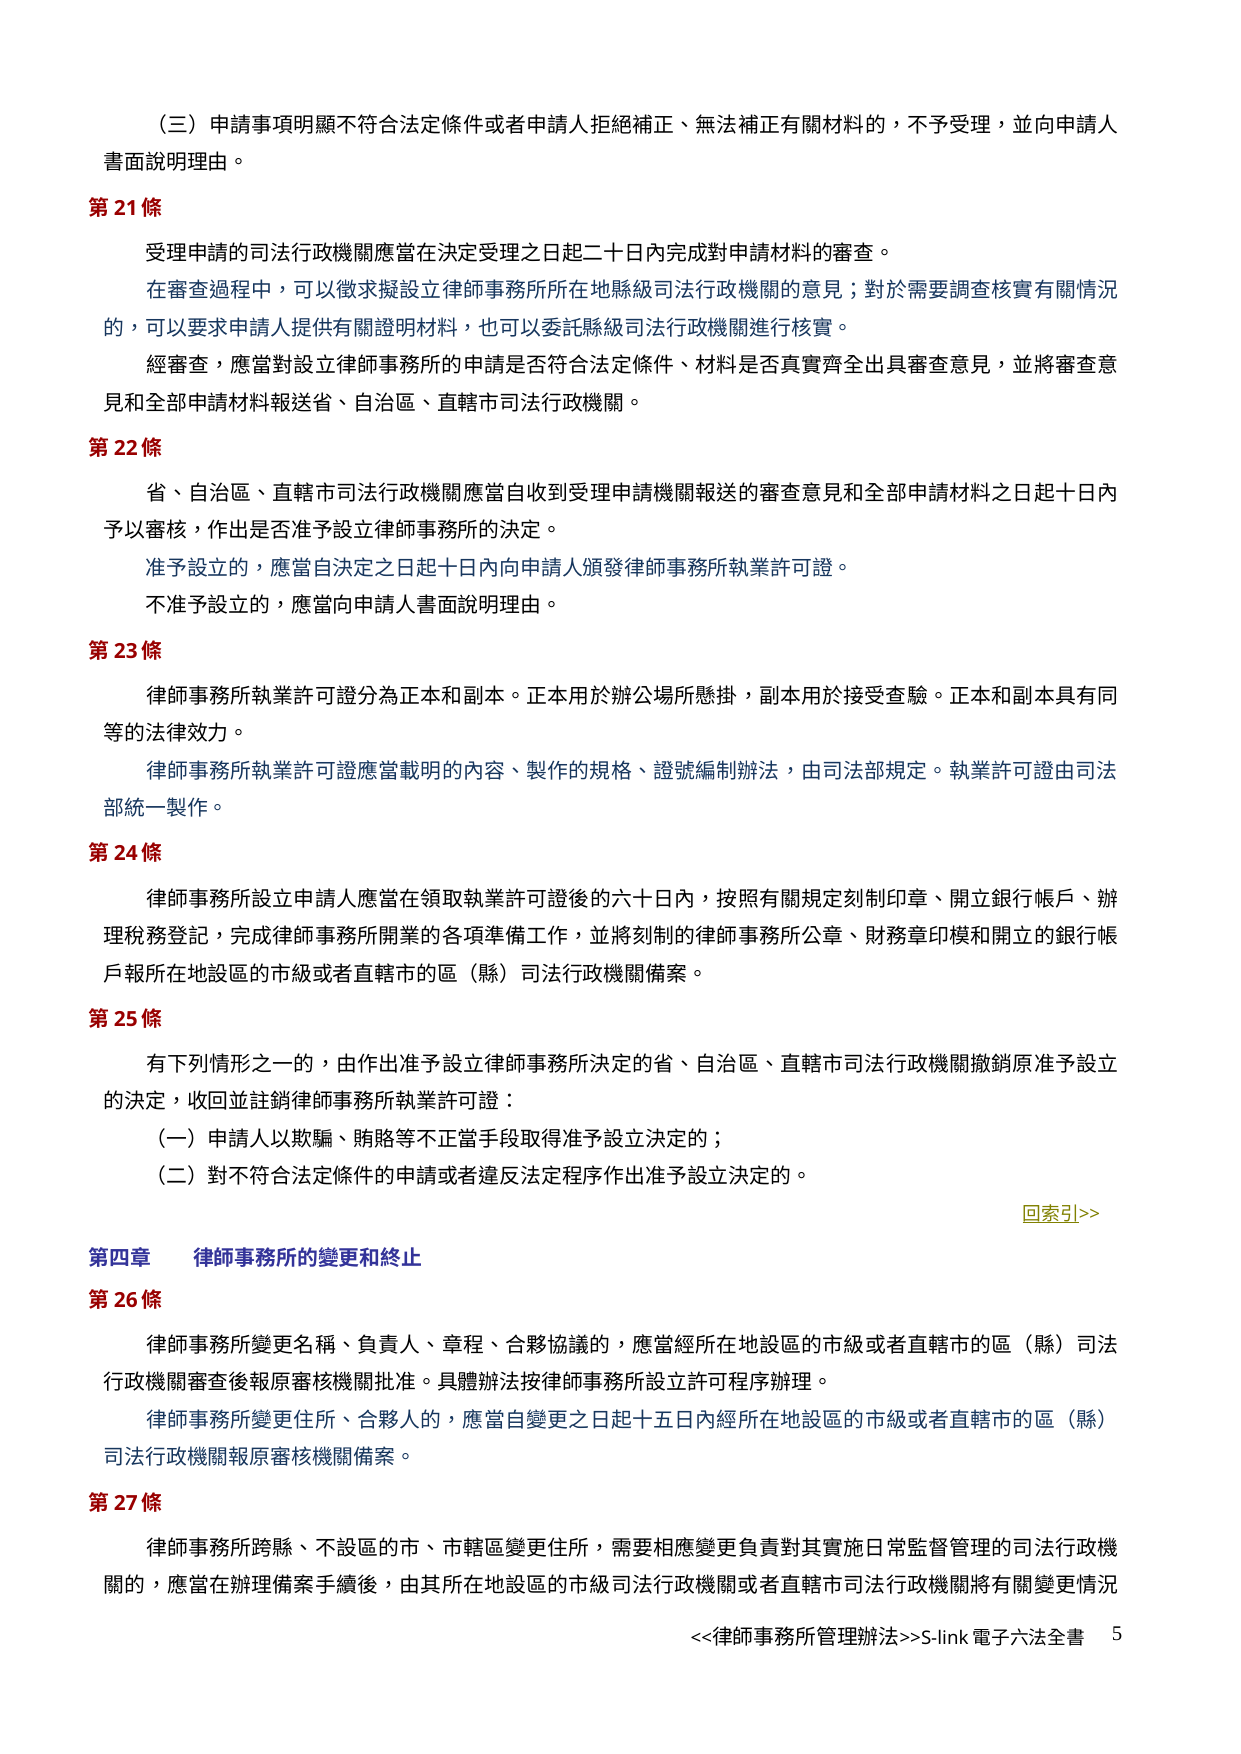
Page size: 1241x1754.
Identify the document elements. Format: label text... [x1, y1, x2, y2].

subtitle 第23條 [89, 634, 1122, 664]
subtitle 第26條 [89, 1283, 1122, 1313]
subtitle 第22條 [89, 431, 1122, 461]
text 律師事務所設立申請人應當在領取執業許可證後的六十日內，按照有關規定刻制印章、開立銀行帳戶、辦理稅務登記，完成律師事務所開業的各項準備工作，並將刻制的律師事務所公章、財務章印模和開立的銀行帳戶報所在地設區的市級或者直轄市的區（縣）司法行政機關備案。 [103, 878, 1122, 991]
text 准予設立的，應當自決定之日起十日內向申請人頒發律師事務所執業許可證。 [103, 548, 1122, 585]
text 律師事務所變更住所、合夥人的，應當自變更之日起十五日內經所在地設區的市級或者直轄市的區（縣）司法行政機關報原審核機關備案。 [103, 1399, 1122, 1474]
text 省、自治區、直轄市司法行政機關應當自收到受理申請機關報送的審查意見和全部申請材料之日起十日內予以審核，作出是否准予設立律師事務所的決定。 [103, 473, 1122, 548]
text 有下列情形之一的，由作出准予設立律師事務所決定的省、自治區、直轄市司法行政機關撤銷原准予設立的決定，收回並註銷律師事務所執業許可證： [103, 1043, 1122, 1118]
text 律師事務所執業許可證分為正本和副本。正本用於辦公場所懸掛，副本用於接受查驗。正本和副本具有同等的法律效力。 [103, 675, 1122, 750]
text 在審查過程中，可以徵求擬設立律師事務所所在地縣級司法行政機關的意見；對於需要調查核實有關情況的，可以要求申請人提供有關證明材料，也可以委託縣級司法行政機關進行核實。 [103, 270, 1122, 345]
text 經審查，應當對設立律師事務所的申請是否符合法定條件、材料是否真實齊全出具審查意見，並將審查意見和全部申請材料報送省、自治區、直轄市司法行政機關。 [103, 345, 1122, 420]
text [103, 1527, 1122, 1602]
subtitle 第25條 [89, 1002, 1122, 1032]
subtitle 第21條 [89, 191, 1122, 221]
subtitle 第四章 律師事務所的變更和終止 [89, 1241, 1122, 1272]
text （二）對不符合法定條件的申請或者違反法定程序作出准予設立決定的。 [103, 1156, 1122, 1193]
text 律師事務所執業許可證應當載明的內容、製作的規格、證號編制辦法，由司法部規定。執業許可證由司法部統一製作。 [103, 750, 1122, 825]
text 受理申請的司法行政機關應當在決定受理之日起二十日內完成對申請材料的審查。 [103, 232, 1122, 270]
text 回索引>> [103, 1193, 1122, 1231]
text （一）申請人以欺騙、賄賂等不正當手段取得准予設立決定的； [103, 1118, 1122, 1156]
text 律師事務所變更名稱、負責人、章程、合夥協議的，應當經所在地設區的市級或者直轄市的區（縣）司法行政機關審查後報原審核機關批准。具體辦法按律師事務所設立許可程序辦理。 [103, 1324, 1122, 1399]
text 不准予設立的，應當向申請人書面說明理由。 [103, 585, 1122, 623]
subtitle 第24條 [89, 837, 1122, 867]
subtitle 第27條 [89, 1486, 1122, 1516]
text （三）申請事項明顯不符合法定條件或者申請人拒絕補正、無法補正有關材料的，不予受理，並向申請人書面說明理由。 [103, 104, 1122, 179]
